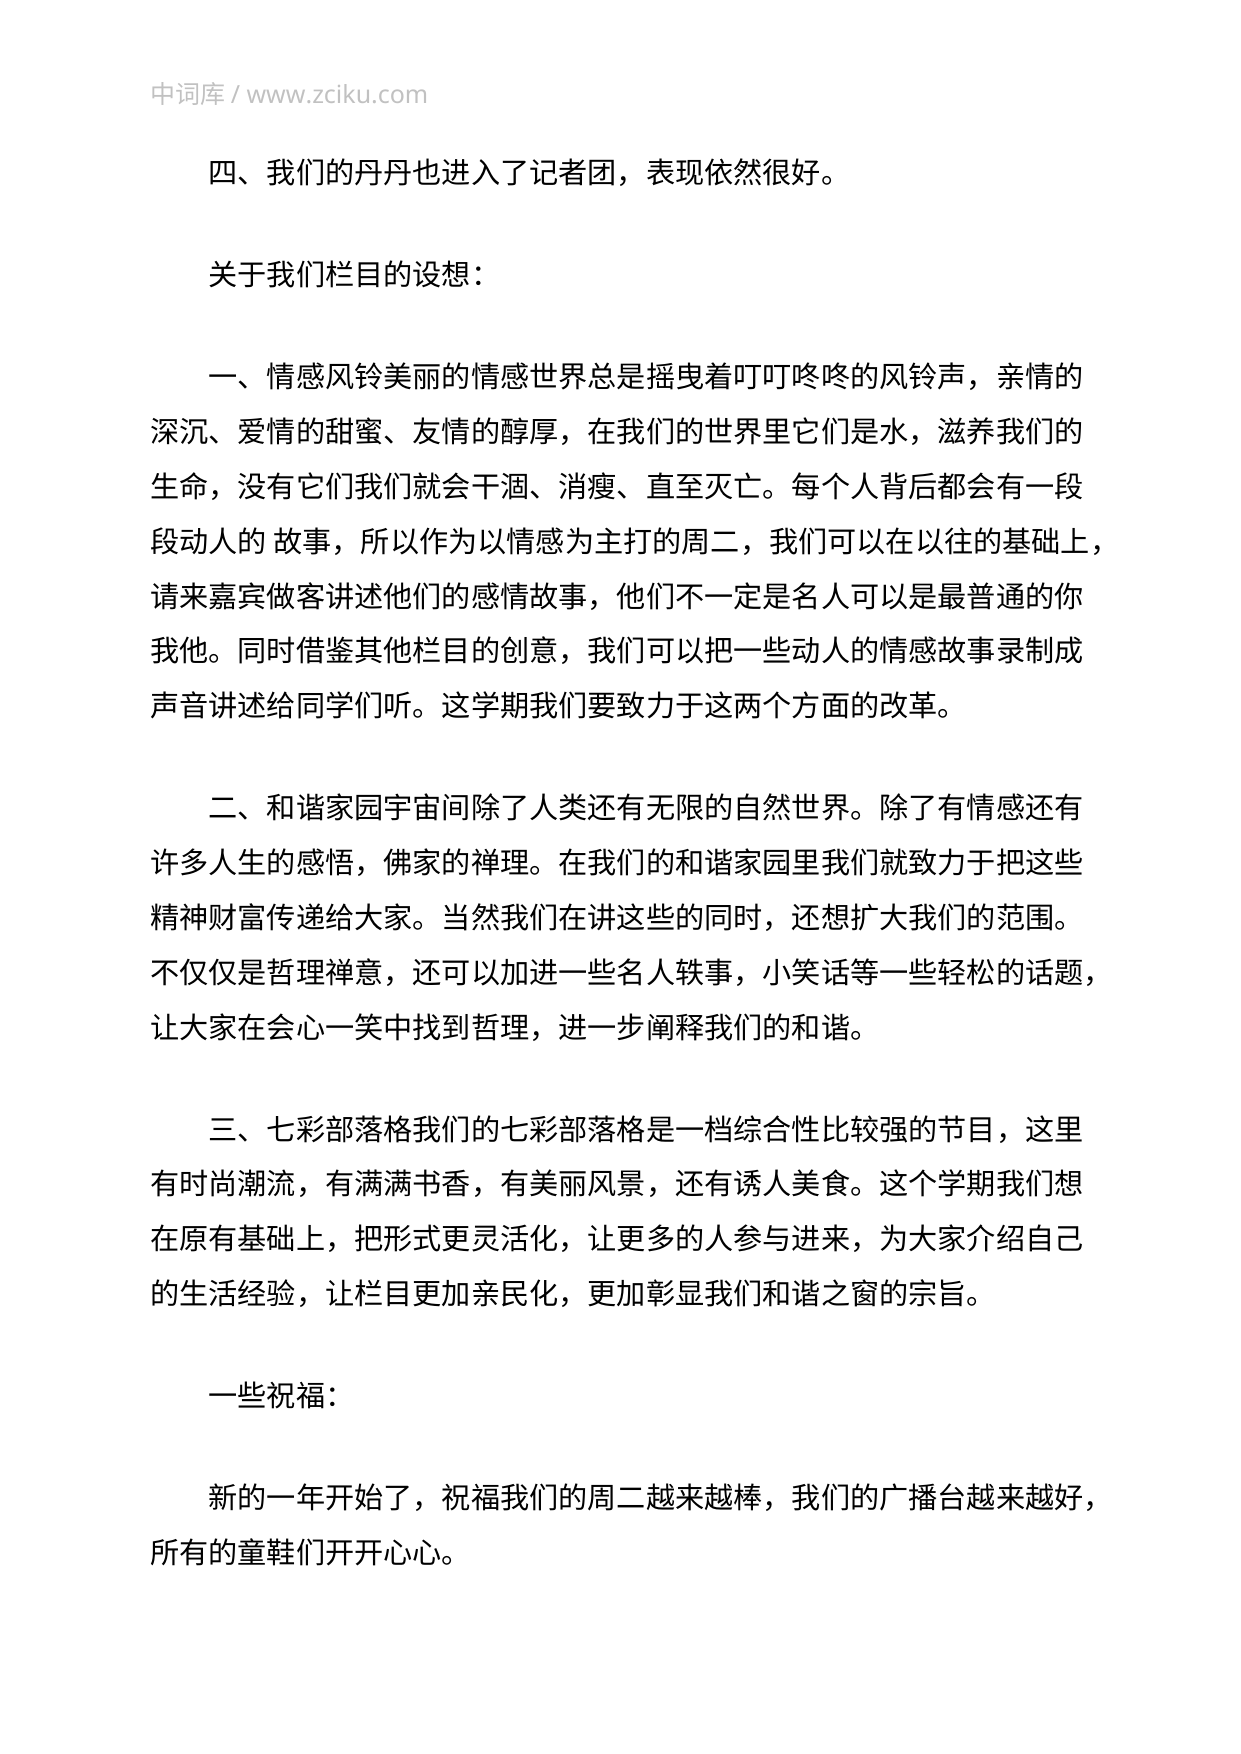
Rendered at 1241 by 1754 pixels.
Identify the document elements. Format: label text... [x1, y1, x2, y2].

text 关于我们栏目的设想： [150, 252, 1090, 294]
text 二、和谐家园宇宙间除了人类还有无限的自然世界。除了有情感还有许多人生的感悟，佛家的禅理。在我们的和谐家园里我们就致力于把这些精神财富传递给大家。当然我们在讲这些的同时，还想扩大我们的范围。不仅仅是哲理禅意，还可以加进一些名人轶事，小笑话等一些轻松的话题，让大家在会心一笑中找到哲理，进一步阐释我们的和谐。 [150, 785, 1090, 1047]
text 三、七彩部落格我们的七彩部落格是一档综合性比较强的节目，这里有时尚潮流，有满满书香，有美丽风景，还有诱人美食。这个学期我们想在原有基础上，把形式更灵活化，让更多的人参与进来，为大家介绍自己的生活经验，让栏目更加亲民化，更加彰显我们和谐之窗的宗旨。 [150, 1106, 1090, 1313]
text 新的一年开始了，祝福我们的周二越来越棒，我们的广播台越来越好，所有的童鞋们开开心心。 [150, 1474, 1090, 1571]
text 一些祝福： [150, 1372, 1090, 1415]
text 四、我们的丹丹也进入了记者团，表现依然很好。 [150, 150, 1090, 192]
text 一、情感风铃美丽的情感世界总是摇曳着叮叮咚咚的风铃声，亲情的深沉、爱情的甜蜜、友情的醇厚，在我们的世界里它们是水，滋养我们的生命，没有它们我们就会干涸、消瘦、直至灭亡。每个人背后都会有一段段动人的 故事，所以作为以情感为主打的周二，我们可以在以往的基础上，请来嘉宾做客讲述他们的感情故事，他们不一定是名人可以是最普通的你我他。同时借鉴其他栏目的创意，我们可以把一些动人的情感故事录制成声音讲述给同学们听。这学期我们要致力于这两个方面的改革。 [150, 353, 1090, 725]
